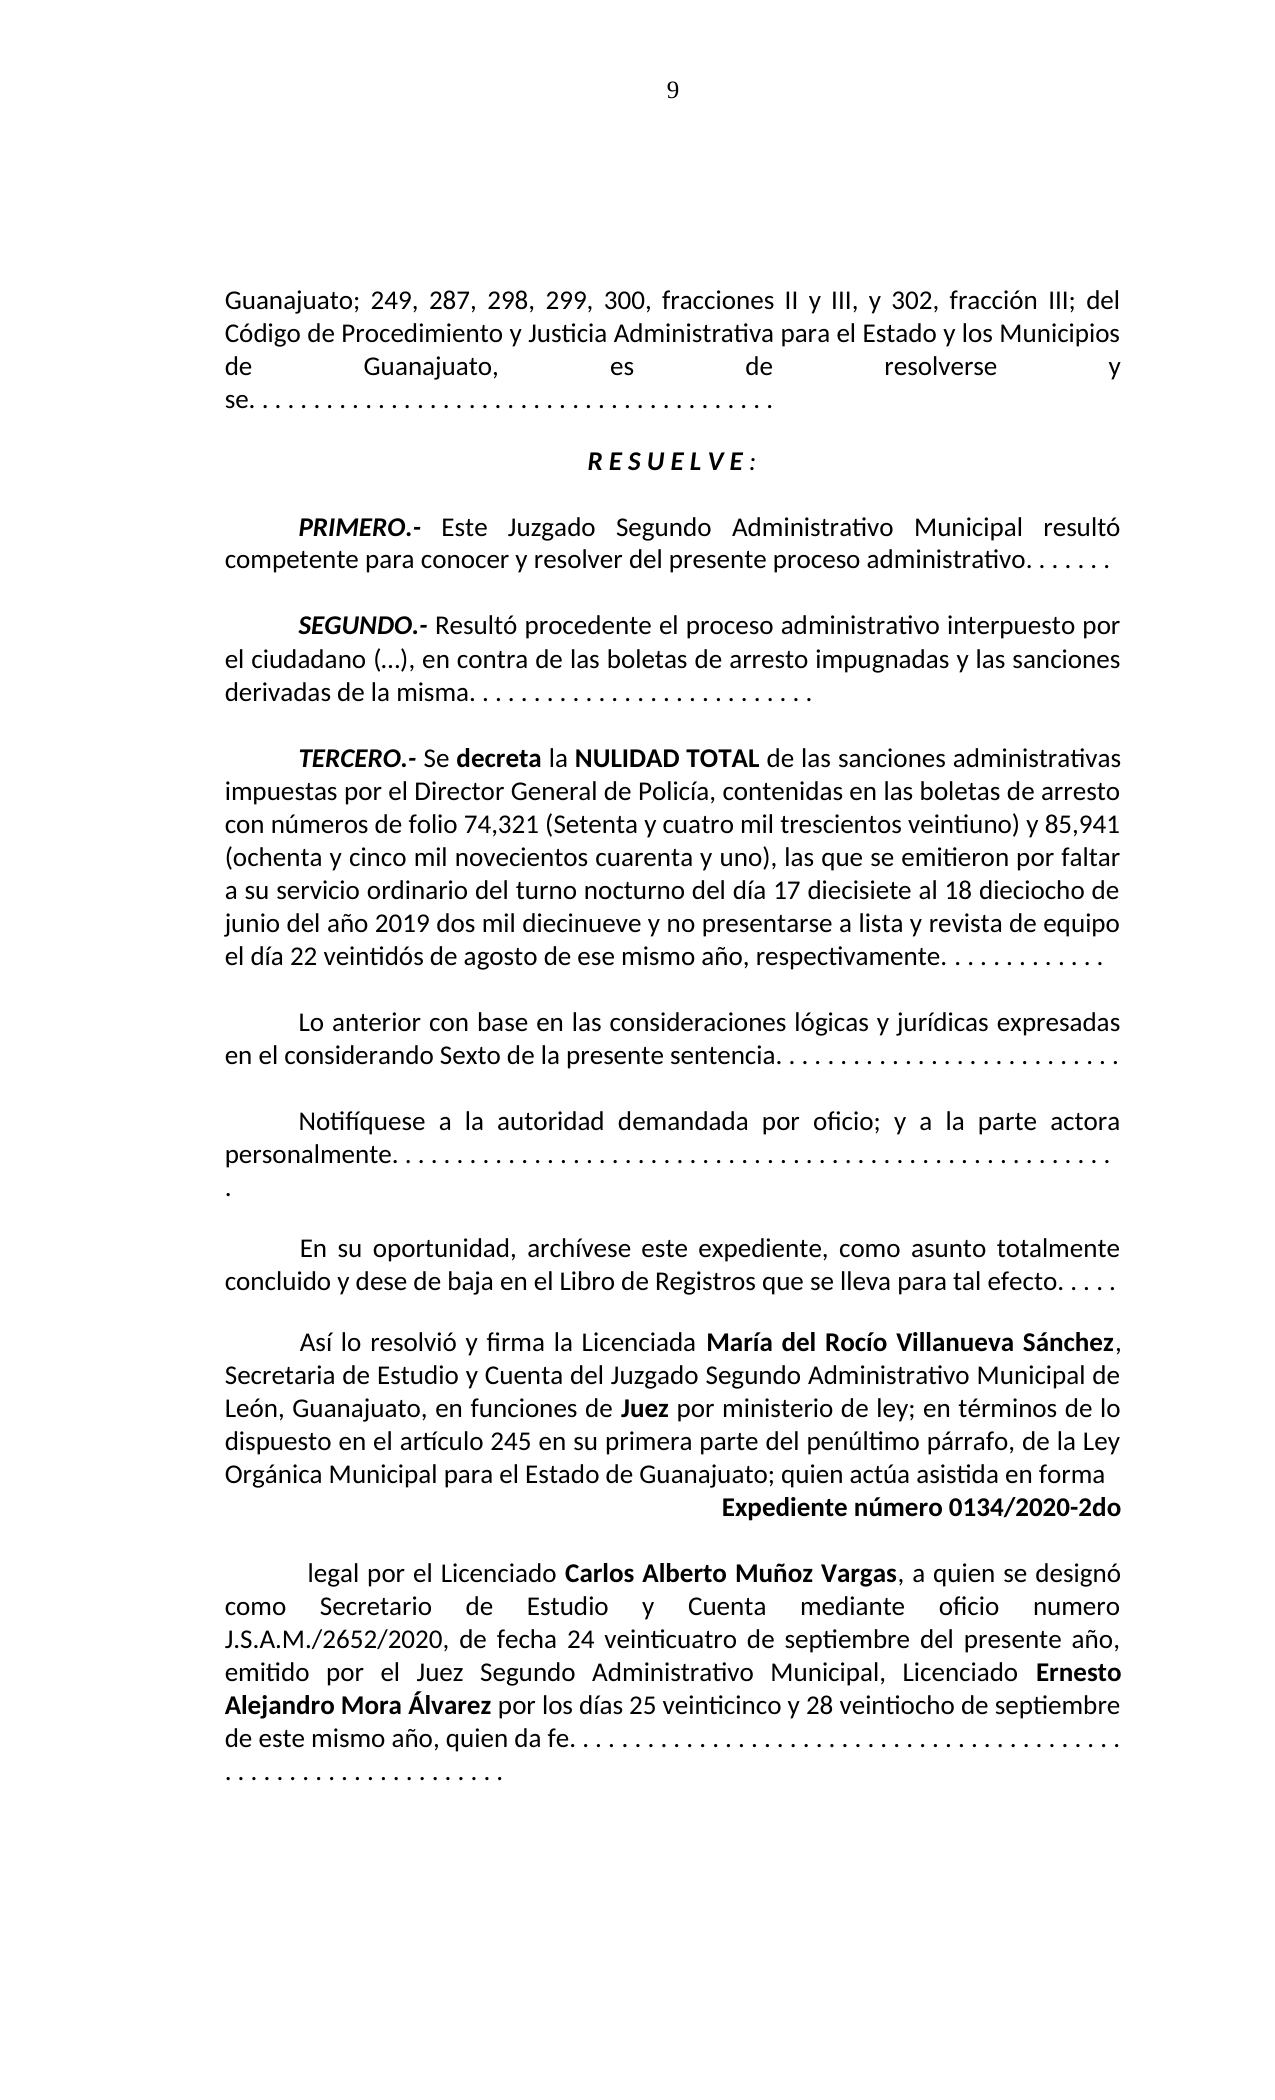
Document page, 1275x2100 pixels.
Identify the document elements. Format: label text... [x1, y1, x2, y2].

text Así lo resolvió y firma la Licenciada María del Rocío Villanueva Sánchez, Secretaria de Estudio y Cuenta del Juzgado Segundo Administrativo Municipal de León, Guanajuato, en funciones de Juez por ministerio de ley; en términos de lo dispuesto en el artículo 245 en su primera parte del penúltimo párrafo, de la Ley Orgánica Municipal para el Estado de Guanajuato; quien actúa asistida en forma [224, 1325, 1121, 1490]
text TERCERO.- Se decreta la NULIDAD TOTAL de las sanciones administrativas impuestas por el Director General de Policía, contenidas en las boletas de arresto con números de folio 74,321 (Setenta y cuatro mil trescientos veintiuno) y 85,941 (ochenta y cinco mil novecientos cuarenta y uno), las que se emitieron por faltar a su servicio ordinario del turno nocturno del día 17 diecisiete al 18 dieciocho de junio del año 2019 dos mil diecinueve y no presentarse a lista y revista de equipo el día 22 veintidós de agosto de ese mismo año, respectivamente. . . . . . . . . . . . . [224, 741, 1121, 972]
text Lo anterior con base en las consideraciones lógicas y jurídicas expresadas en el considerando Sexto de la presente sentencia. . . . . . . . . . . . . . . . . . . . . . . . . . . [224, 1005, 1121, 1071]
text R E S U E L V E : [224, 444, 1121, 477]
text Notifíquese a la autoridad demandada por oficio; y a la parte actora personalmente. . . . . . . . . . . . . . . . . . . . . . . . . . . . . . . . . . . . . . . . . . . . . . . . . . . . . . . . . [224, 1104, 1121, 1203]
text Expediente número 0134/2020-2do [224, 1490, 1121, 1523]
text PRIMERO.- Este Juzgado Segundo Administrativo Municipal resultó competente para conocer y resolver del presente proceso administrativo. . . . . . . [224, 510, 1121, 576]
text SEGUNDO.- Resultó procedente el proceso administrativo interpuesto por el ciudadano (…), en contra de las boletas de arresto impugnadas y las sanciones derivadas de la misma. . . . . . . . . . . . . . . . . . . . . . . . . . . [224, 609, 1121, 708]
text legal por el Licenciado Carlos Alberto Muñoz Vargas, a quien se designó como Secretario de Estudio y Cuenta mediante oficio numero J.S.A.M./2652/2020, de fecha 24 veinticuatro de septiembre del presente año, emitido por el Juez Segundo Administrativo Municipal, Licenciado Ernesto Alejandro Mora Álvarez por los días 25 veinticinco y 28 veintiocho de septiembre de este mismo año, quien da fe. . . . . . . . . . . . . . . . . . . . . . . . . . . . . . . . . . . . . . . . . . . . . . . . . . . . . . . . . . . . . . . . . [224, 1556, 1121, 1787]
text En su oportunidad, archívese este expediente, como asunto totalmente concluido y dese de baja en el Libro de Registros que se lleva para tal efecto. . . . . [224, 1231, 1121, 1297]
